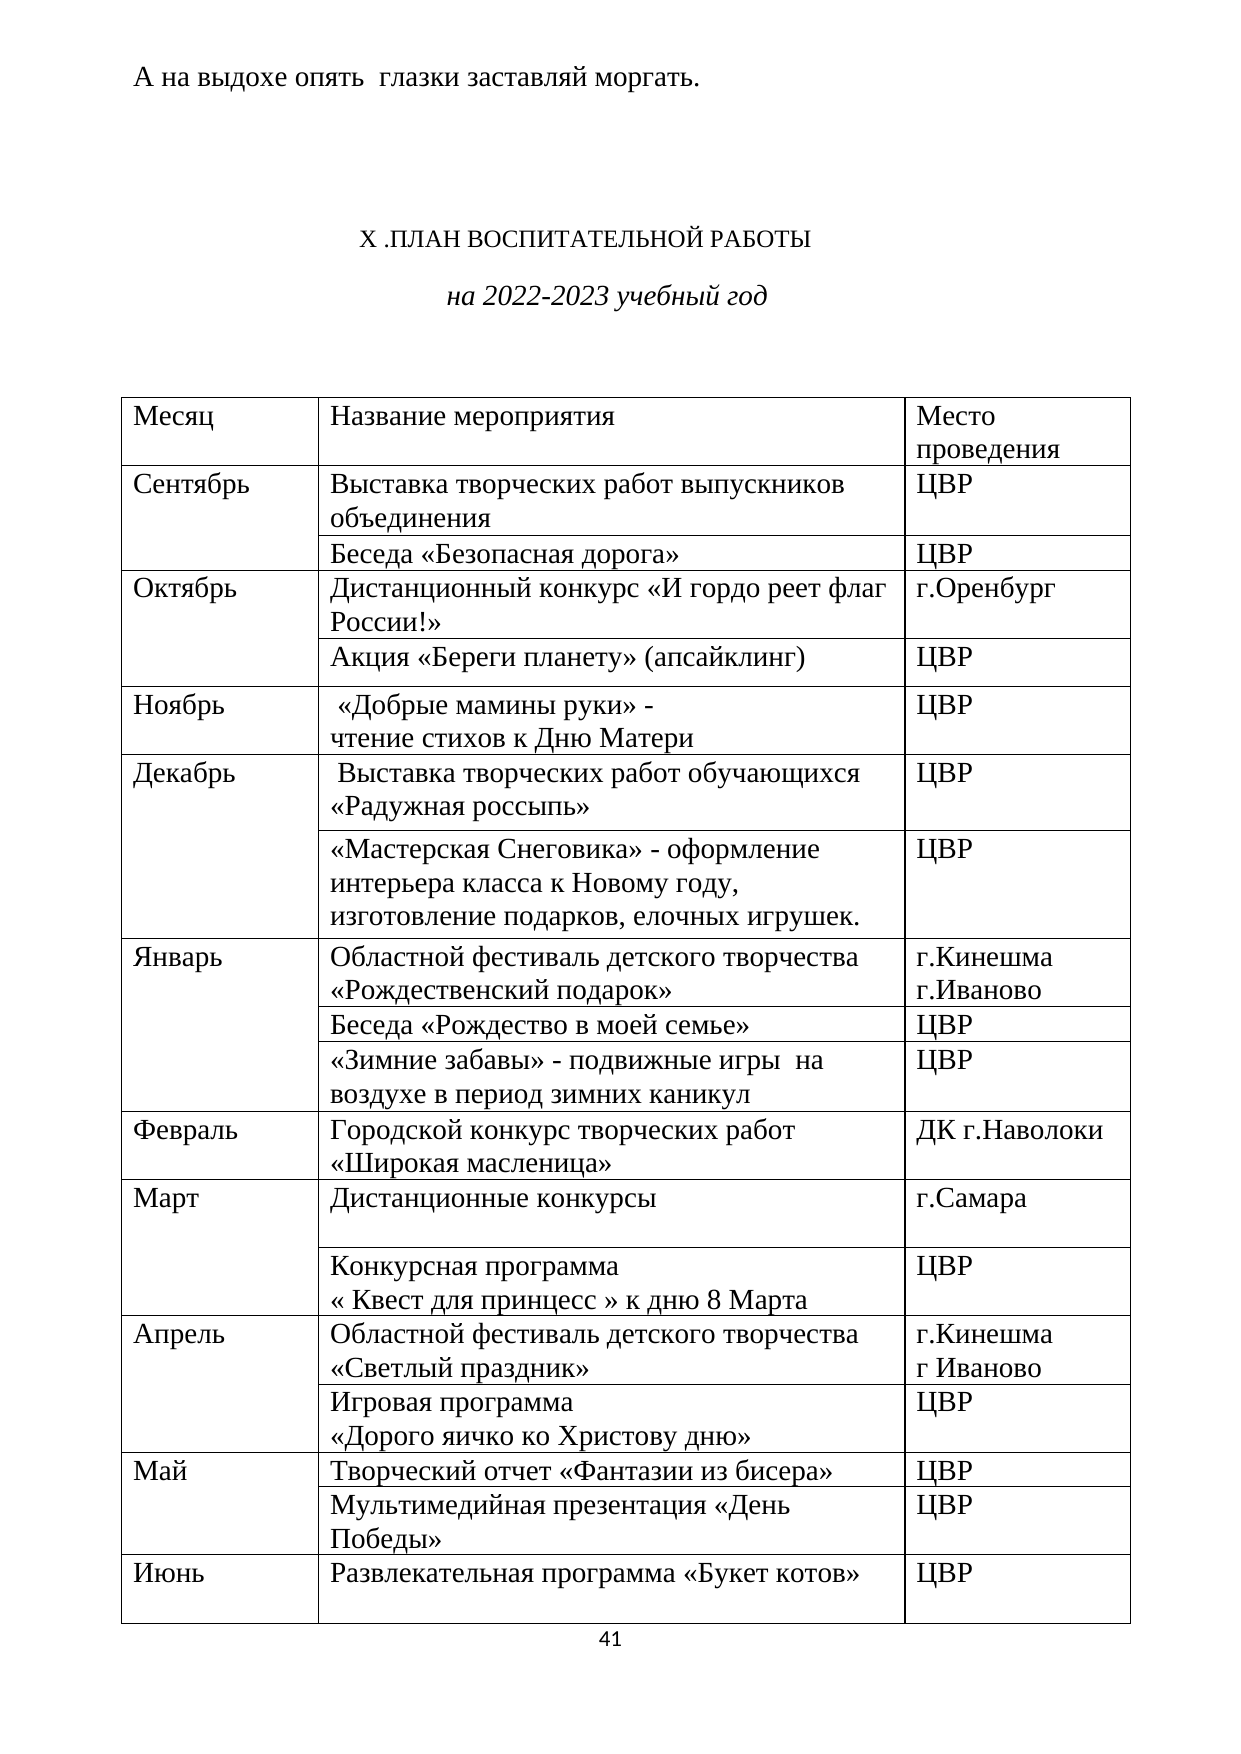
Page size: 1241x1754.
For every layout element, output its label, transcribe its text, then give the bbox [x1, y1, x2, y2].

table_cell Городской конкурс творческих работ «Широкая масленица» [319, 1112, 904, 1179]
table_cell ЦВР [906, 1487, 1130, 1554]
table_cell ЦВР [906, 687, 1130, 754]
table_cell г.Оренбург [906, 571, 1130, 638]
table_cell ЦВР [906, 1042, 1130, 1111]
table_cell Ноябрь [122, 687, 318, 754]
table_cell Дистанционные конкурсы [319, 1180, 904, 1247]
table_cell Акция «Береги планету» (апсайклинг) [319, 639, 904, 686]
table_cell ЦВР [906, 1555, 1130, 1622]
table_cell Февраль [122, 1112, 318, 1179]
table_cell ЦВР [906, 1453, 1130, 1486]
table_header Месяц [122, 398, 318, 465]
table_cell Мультимедийная презентация «День Победы» [319, 1487, 904, 1554]
table_cell Октябрь [122, 571, 318, 686]
table_cell ЦВР [906, 536, 1130, 569]
table_cell Март [122, 1180, 318, 1315]
table_cell Январь [122, 939, 318, 1111]
table_cell Апрель [122, 1316, 318, 1452]
table_cell ЦВР [906, 755, 1130, 830]
table_cell Май [122, 1453, 318, 1554]
table_cell ЦВР [906, 1007, 1130, 1041]
table_cell Июнь [122, 1555, 318, 1622]
table_cell «Добрые мамины руки» - чтение стихов к Дню Матери [319, 687, 904, 754]
table_cell ЦВР [906, 639, 1130, 686]
table_cell Дистанционный конкурс «И гордо реет флаг России!» [319, 571, 904, 638]
table_cell Декабрь [122, 755, 318, 938]
table_cell ДК г.Наволоки [906, 1112, 1130, 1179]
table_cell «Зимние забавы» - подвижные игры на воздухе в период зимних каникул [319, 1042, 904, 1111]
table_cell г.Самара [906, 1180, 1130, 1247]
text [133, 59, 1152, 93]
table_cell Выставка творческих работ обучающихся «Радужная россыпь» [319, 755, 904, 830]
table_cell Сентябрь [122, 466, 318, 569]
table_cell Конкурсная программа « Квест для принцесс » к дню 8 Марта [319, 1248, 904, 1315]
table_cell Развлекательная программа «Букет котов» [319, 1555, 904, 1622]
table_header Место проведения [906, 398, 1130, 465]
table_cell Областной фестиваль детского творчества «Светлый праздник» [319, 1316, 904, 1383]
table_cell ЦВР [906, 1385, 1130, 1452]
text на 2022-2023 учебный год [133, 278, 1152, 312]
text X .ПЛАН ВОСПИТАТЕЛЬНОЙ РАБОТЫ [133, 224, 1152, 252]
table_cell Игровая программа «Дорого яичко ко Христову дню» [319, 1385, 904, 1452]
table_cell Выставка творческих работ выпускников объединения [319, 466, 904, 535]
table_cell Областной фестиваль детского творчества «Рождественский подарок» [319, 939, 904, 1006]
table_cell «Мастерская Снеговика» - оформление интерьера класса к Новому году, изготовление подарков, елочных игрушек. [319, 831, 904, 938]
table_cell Беседа «Рождество в моей семье» [319, 1007, 904, 1041]
table_cell ЦВР [906, 831, 1130, 938]
table_cell ЦВР [906, 1248, 1130, 1315]
table_cell г.Кинешма г.Иваново [906, 939, 1130, 1006]
table_cell ЦВР [906, 466, 1130, 535]
table_cell Творческий отчет «Фантазии из бисера» [319, 1453, 904, 1486]
table_cell г.Кинешма г Иваново [906, 1316, 1130, 1383]
table_cell Беседа «Безопасная дорога» [319, 536, 904, 569]
table_header Название мероприятия [319, 398, 904, 465]
